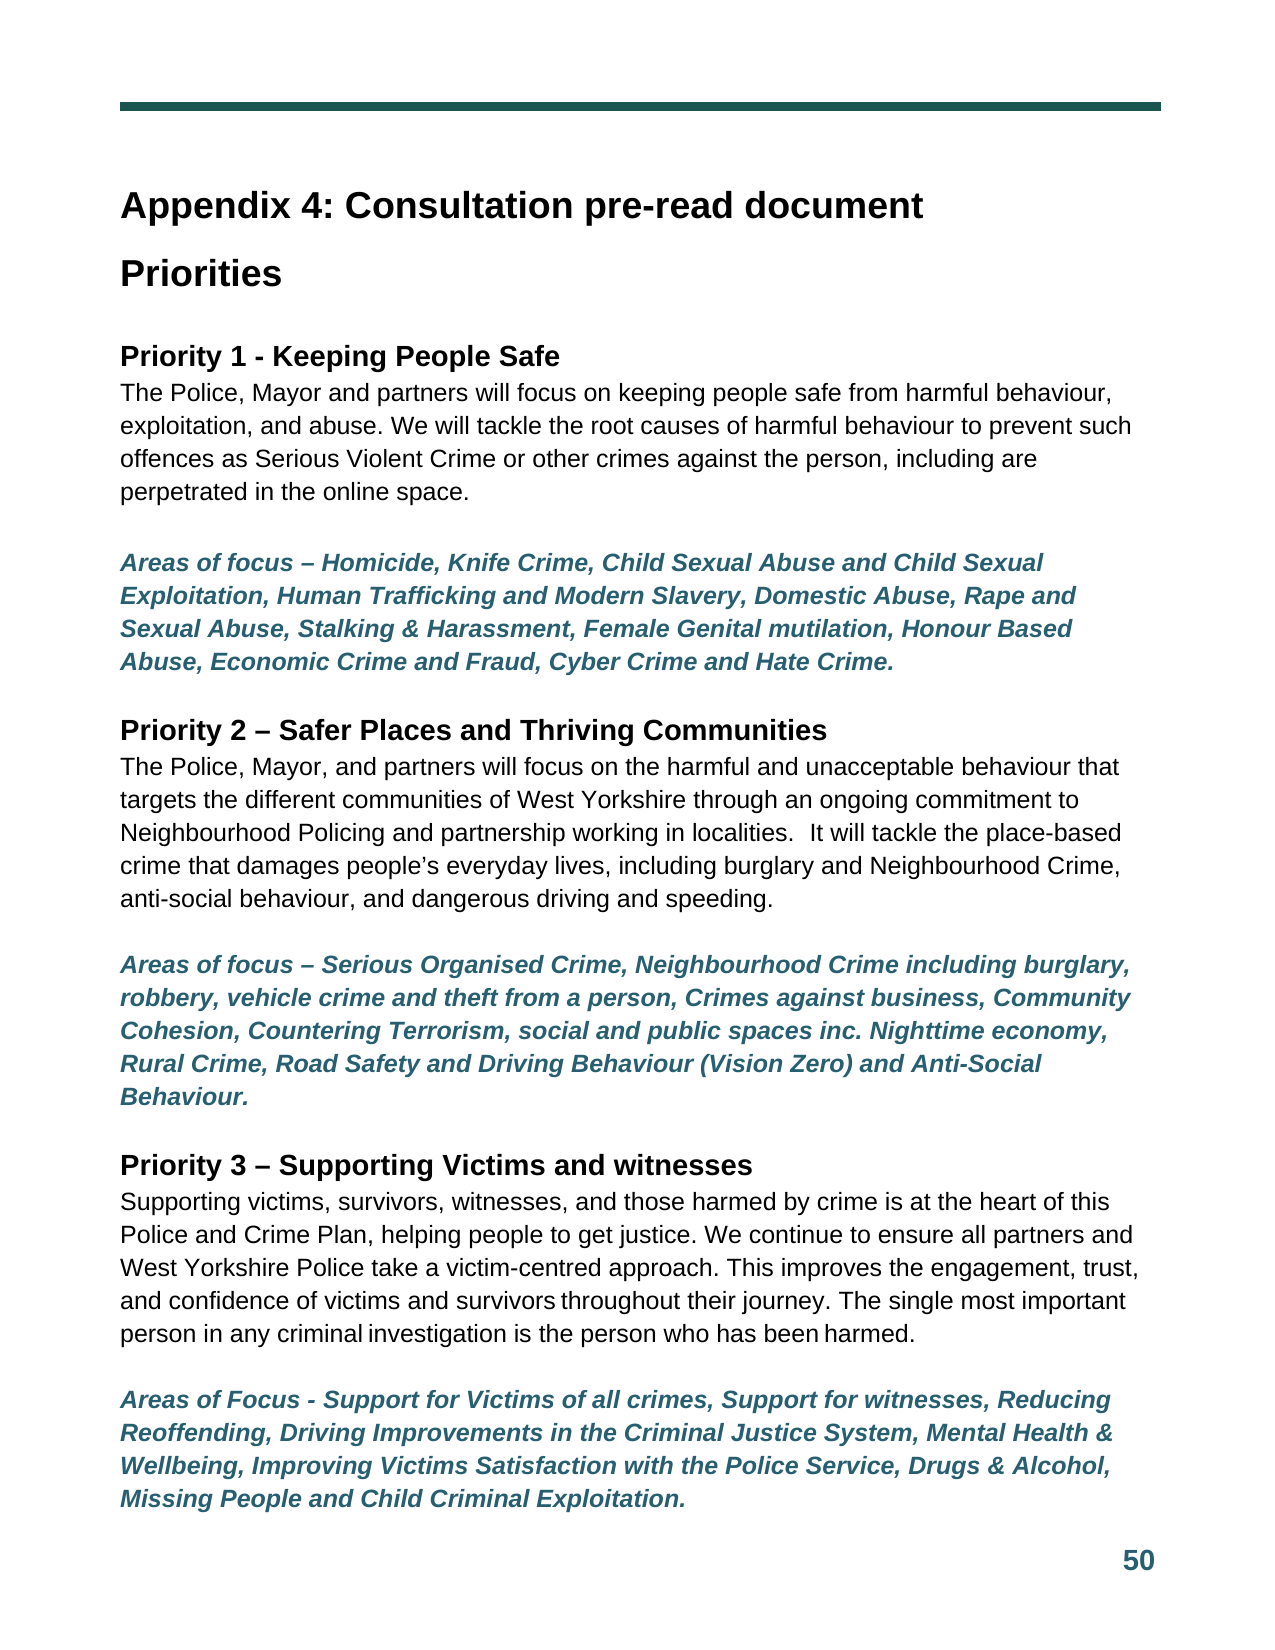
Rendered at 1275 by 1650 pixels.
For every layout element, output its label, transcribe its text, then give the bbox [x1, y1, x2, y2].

text The Police, Mayor and partners will focus on keeping people safe from harmful behaviour, exploitation, and abuse. We will tackle the root causes of harmful behaviour to prevent such offences as Serious Violent Crime or other crimes against the person, including are perpetrated in the online space. [120, 378, 1155, 505]
text Areas of focus – Serious Organised Crime, Neighbourhood Crime including burglary, robbery, vehicle crime and theft from a person, Crimes against business, Community Cohesion, Countering Terrorism, social and public spaces inc. Nighttime economy, Rural Crime, Road Safety and Driving Behaviour (Vision Zero) and Anti-Social Behaviour. [120, 950, 1155, 1111]
subtitle Appendix 4: Consultation pre-read document [120, 183, 1155, 226]
text Areas of focus – Homicide, Knife Crime, Child Sexual Abuse and Child Sexual Exploitation, Human Trafficking and Modern Slavery, Domestic Abuse, Rape and Sexual Abuse, Stalking & Harassment, Female Genital mutilation, Honour Based Abuse, Economic Crime and Fraud, Cyber Crime and Hate Crime. [120, 548, 1155, 676]
text Priority 1 - Keeping People Safe [120, 339, 1155, 373]
text Priority 2 – Safer Places and Thriving Communities [120, 713, 1155, 747]
text Areas of Focus - Support for Victims of all crimes, Support for witnesses, Reducing Reoffending, Driving Improvements in the Criminal Justice System, Mental Health & Wellbeing, Improving Victims Satisfaction with the Police Service, Drugs & Alcohol, Missing People and Child Criminal Exploitation. [120, 1385, 1155, 1513]
text Supporting victims, survivors, witnesses, and those harmed by crime is at the heart of this Police and Crime Plan, helping people to get justice. We continue to ensure all partners and West Yorkshire Police take a victim-centred approach. This improves the engagement, trust, and confidence of victims and survivors throughout their journey. The single most important person in any criminal investigation is the person who has been harmed. [120, 1187, 1155, 1347]
text Priorities [120, 251, 1155, 294]
text Priority 3 – Supporting Victims and witnesses [120, 1148, 1155, 1182]
text The Police, Mayor, and partners will focus on the harmful and unacceptable behaviour that targets the different communities of West Yorkshire through an ongoing commitment to Neighbourhood Policing and partnership working in localities. It will tackle the place-based crime that damages people’s everyday lives, including burglary and Neighbourhood Crime, anti-social behaviour, and dangerous driving and speeding. [120, 752, 1155, 913]
